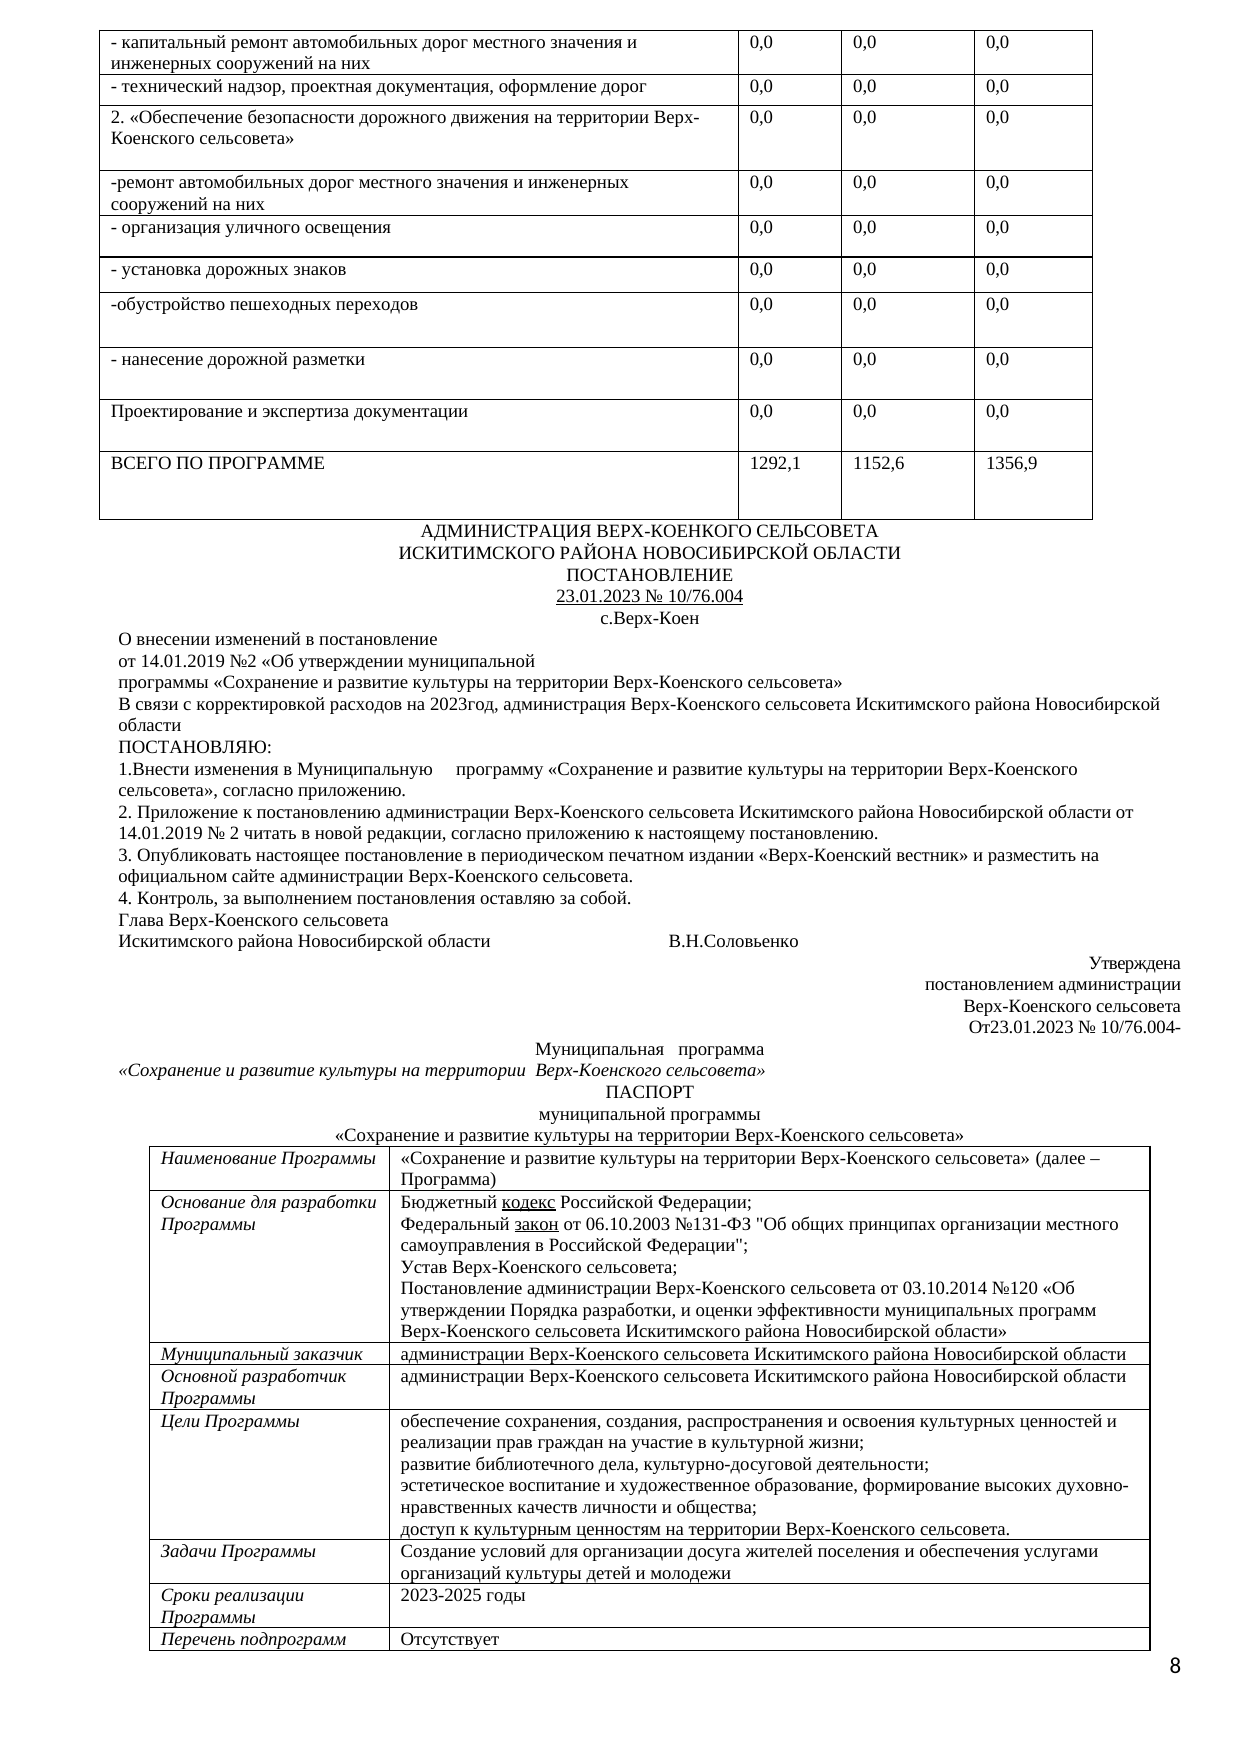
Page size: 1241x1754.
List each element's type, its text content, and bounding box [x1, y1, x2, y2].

text В связи с корректировкой расходов на 2023год, администрация Верх-Коенского сельсовета Искитимского района Новосибирской области [118, 693, 1181, 736]
table_cell Муниципальный заказчик [150, 1343, 389, 1364]
table_cell 0,0 [739, 258, 841, 292]
table_cell 1152,6 [842, 452, 974, 519]
table_cell 0,0 [842, 348, 974, 399]
text 23.01.2023 № 10/76.004 [118, 585, 1181, 607]
table_cell Создание условий для организации досуга жителей поселения и обеспечения услугами организаций культуры детей и молодежи [390, 1540, 1149, 1583]
table_cell - установка дорожных знаков [100, 258, 738, 292]
table_cell 0,0 [842, 258, 974, 292]
text с.Верх-Коен [118, 607, 1181, 628]
table_cell Основание для разработки Программы [150, 1191, 389, 1342]
table_cell 0,0 [975, 293, 1092, 347]
table_cell Цели Программы [150, 1410, 389, 1539]
text ПАСПОРТ [118, 1081, 1181, 1102]
text 3. Опубликовать настоящее постановление в периодическом печатном издании «Верх-Коенский вестник» и разместить на официальном сайте администрации Верх-Коенского сельсовета. [118, 844, 1181, 887]
table_cell администрации Верх-Коенского сельсовета Искитимского района Новосибирской области [390, 1365, 1149, 1408]
table_cell 0,0 [975, 216, 1092, 256]
text постановлением администрации [118, 973, 1181, 995]
table_cell 2023-2025 годы [390, 1584, 1149, 1627]
table_cell обеспечение сохранения, создания, распространения и освоения культурных ценностей и реализации прав граждан на участие в культурной жизни; развитие библиотечного дела, культурно-досуговой деятельности; эстетическое воспитание и художественное образование, формирование высоких духовно-нравственных качеств личности и общества; доступ к культурным ценностям на территории Верх-Коенского сельсовета. [390, 1410, 1149, 1539]
table_cell 0,0 [739, 293, 841, 347]
table_cell 0,0 [975, 75, 1092, 105]
table_cell 0,0 [842, 400, 974, 451]
table_cell администрации Верх-Коенского сельсовета Искитимского района Новосибирской области [390, 1343, 1149, 1364]
text От23.01.2023 № 10/76.004- [118, 1016, 1181, 1038]
table_cell ВСЕГО ПО ПРОГРАММЕ [100, 452, 738, 519]
text Муниципальная программа [118, 1038, 1181, 1059]
table_cell 0,0 [739, 400, 841, 451]
text «Сохранение и развитие культуры на территории Верх-Коенского сельсовета» [118, 1124, 1181, 1146]
table_cell Проектирование и экспертиза документации [100, 400, 738, 451]
text Искитимского района Новосибирской области В.Н.Соловьенко [118, 930, 1181, 952]
table_cell 0,0 [975, 400, 1092, 451]
text ПОСТАНОВЛЯЮ: [118, 736, 1181, 757]
table_header Наименование Программы [150, 1147, 389, 1190]
table_cell - организация уличного освещения [100, 216, 738, 256]
table_cell -обустройство пешеходных переходов [100, 293, 738, 347]
table_header «Сохранение и развитие культуры на территории Верх-Коенского сельсовета» (далее – Программа) [390, 1147, 1149, 1190]
text АДМИНИСТРАЦИЯ ВЕРХ-КОЕНКОГО СЕЛЬСОВЕТА [118, 520, 1181, 542]
table_cell - капитальный ремонт автомобильных дорог местного значения и инженерных сооружений на них [100, 31, 738, 74]
table_cell 0,0 [842, 75, 974, 105]
table_cell 0,0 [975, 348, 1092, 399]
text муниципальной программы [118, 1102, 1181, 1124]
text Верх-Коенского сельсовета [118, 995, 1181, 1016]
table_cell 0,0 [842, 31, 974, 74]
table_cell 1356,9 [975, 452, 1092, 519]
table_cell Основной разработчик Программы [150, 1365, 389, 1408]
table_cell 0,0 [842, 106, 974, 170]
text Утверждена [118, 952, 1181, 973]
text 2. Приложение к постановлению администрации Верх-Коенского сельсовета Искитимского района Новосибирской области от 14.01.2019 № 2 читать в новой редакции, согласно приложению к настоящему постановлению. [118, 801, 1181, 844]
table_cell 0,0 [842, 171, 974, 214]
table_cell 0,0 [975, 31, 1092, 74]
text ПОСТАНОВЛЕНИЕ [118, 563, 1181, 585]
table_cell 1292,1 [739, 452, 841, 519]
table_cell Бюджетный кодекс Российской Федерации; Федеральный закон от 06.10.2003 №131-ФЗ "Об общих принципах организации местного самоуправления в Российской Федерации"; Устав Верх-Коенского сельсовета; Постановление администрации Верх-Коенского сельсовета от 03.10.2014 №120 «Об утверждении Порядка разработки, и оценки эффективности муниципальных программ Верх-Коенского сельсовета Искитимского района Новосибирской области» [390, 1191, 1149, 1342]
table_cell 0,0 [842, 216, 974, 256]
text ИСКИТИМСКОГО РАЙОНА НОВОСИБИРСКОЙ ОБЛАСТИ [118, 542, 1181, 563]
text О внесении изменений в постановление [118, 628, 1181, 650]
table_cell Сроки реализации Программы [150, 1584, 389, 1627]
text Глава Верх-Коенского сельсовета [118, 908, 1181, 930]
text «Сохранение и развитие культуры на территории Верх-Коенского сельсовета» [118, 1059, 1181, 1081]
table_cell - нанесение дорожной разметки [100, 348, 738, 399]
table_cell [150, 1628, 389, 1650]
table_cell 0,0 [739, 216, 841, 256]
text от 14.01.2019 №2 «Об утверждении муниципальной [118, 650, 1181, 671]
text 4. Контроль, за выполнением постановления оставляю за собой. [118, 887, 1181, 908]
text программы «Сохранение и развитие культуры на территории Верх-Коенского сельсовета» [118, 671, 1181, 693]
table_cell 0,0 [739, 171, 841, 214]
table_cell 0,0 [975, 106, 1092, 170]
table_cell 0,0 [739, 75, 841, 105]
table_cell 0,0 [739, 348, 841, 399]
table_cell -ремонт автомобильных дорог местного значения и инженерных сооружений на них [100, 171, 738, 214]
table_cell 0,0 [975, 171, 1092, 214]
table_cell 0,0 [739, 31, 841, 74]
table_cell 0,0 [842, 293, 974, 347]
table_cell Отсутствует [390, 1628, 1149, 1650]
table_cell 0,0 [739, 106, 841, 170]
text 1.Внести изменения в Муниципальную программу «Сохранение и развитие культуры на территории Верх-Коенского сельсовета», согласно приложению. [118, 757, 1181, 801]
table_cell 2. «Обеспечение безопасности дорожного движения на территории Верх-Коенского сельсовета» [100, 106, 738, 170]
table_cell Задачи Программы [150, 1540, 389, 1583]
table_cell 0,0 [975, 258, 1092, 292]
table_cell - технический надзор, проектная документация, оформление дорог [100, 75, 738, 105]
